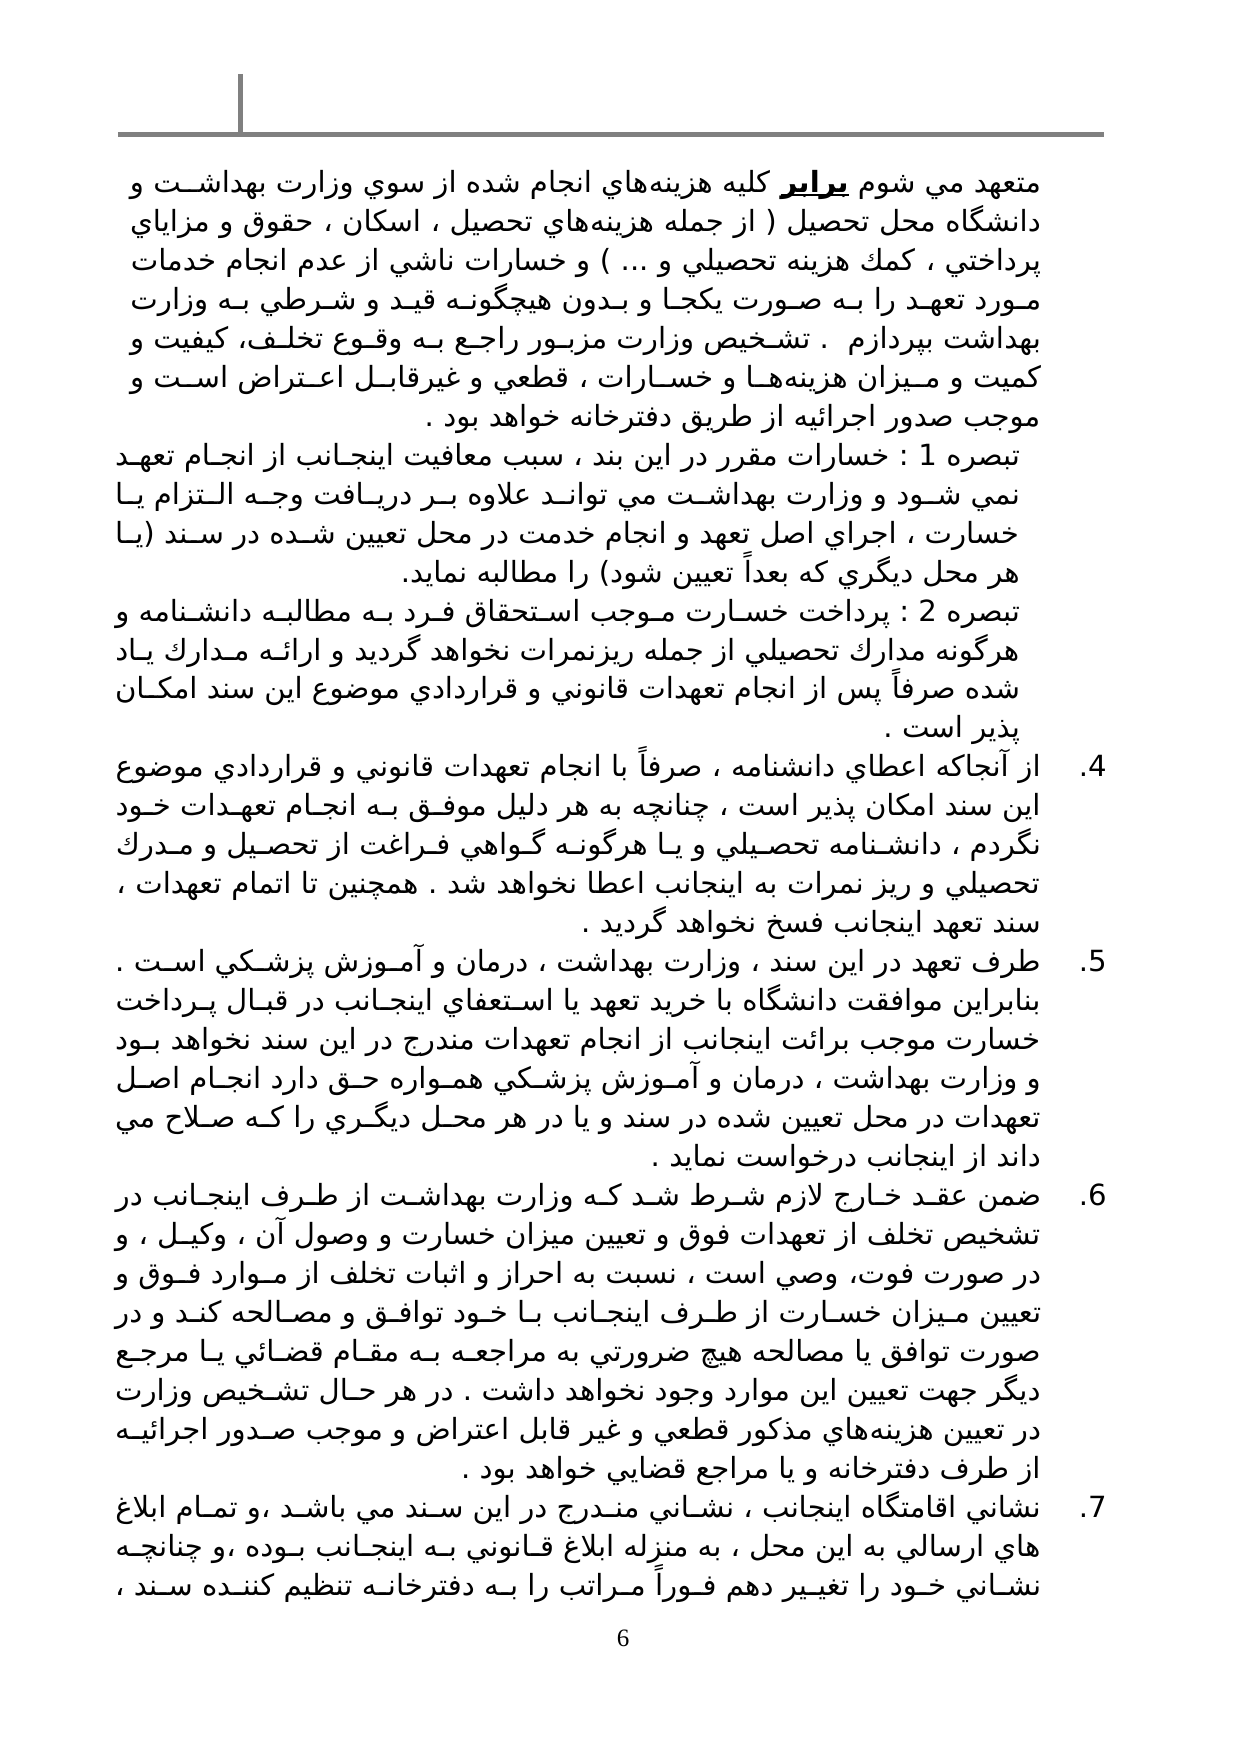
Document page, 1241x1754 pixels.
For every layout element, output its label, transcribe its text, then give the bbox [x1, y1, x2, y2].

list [115, 1490, 1079, 1602]
list از آنجاكه اعطاي دانشنامه ، صرفاً با انجام تعهدات قانوني و قراردادي موضوع اين سند امكان پذير است ، چنانچه به هر دليل موفق به انجام تعهدات خود نگردم ، دانشنامه تحصيلي و يا هرگونه گواهي فراغت از تحصيل و مدرك تحصيلي و ريز نمرات به اينجانب اعطا نخواهد شد . همچنين تا اتمام تعهدات ، سند تعهد اينجانب فسخ نخواهد گرديد . [115, 750, 1079, 939]
list ضمن عقد خارج لازم شرط شد كه وزارت بهداشت از طرف اينجانب در تشخيص تخلف از تعهدات فوق و تعيين ميزان خسارت و وصول آن ، وكيل ،‌ و در صورت فوت‌، ‌وصي است ، نسبت به احراز و اثبات تخلف از موارد فوق و تعيين ميزان خسارت از طرف اينجانب با خود توافق و مصالحه كند و در صورت توافق يا مصالحه هيچ ضرورتي به مراجعه به مقام قضائي يا مرجع ديگر جهت تعيين اين موارد وجود نخواهد داشت . در هر حال تشخيص وزارت در تعيين هزينه‌هاي مذكور قطعي و غير قابل اعتراض و موجب صدور اجرائيه از طرف دفترخانه و يا مراجع قضايي خواهد بود . [115, 1178, 1079, 1485]
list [130, 165, 1079, 433]
list تبصره 2 : پرداخت خسارت موجب استحقاق فرد به مطالبه دانشنامه و هرگونه مدارك تحصيلي از جمله ريزنمرات نخواهد گرديد و ارائه مدارك ياد شده صرفاً پس از انجام تعهدات قانوني و قراردادي موضوع اين سند امكان پذير است . [115, 594, 1020, 745]
list تبصره 1 : خسارات مقرر در اين بند ، سبب معافيت اينجانب از انجام تعهد نمي شود و وزارت بهداشت مي تواند علاوه بر دريافت وجه التزام يا خسارت ، اجراي اصل تعهد و انجام خدمت در محل تعيين شده در سند (يا هر محل ديگري كه بعداً تعيين شود) را مطالبه نمايد. [115, 438, 1020, 589]
list طرف تعهد در اين سند ، وزارت بهداشت ، درمان و آموزش پزشكي است . بنابراين موافقت دانشگاه با خريد تعهد يا استعفاي اينجانب در قبال پرداخت خسارت موجب برائت اينجانب از انجام تعهدات مندرج در اين سند نخواهد بود و وزارت بهداشت ، درمان و آموزش پزشكي همواره حق دارد انجام اصل تعهدات در محل تعيين شده در سند و يا در هر محل ديگري را كه صلاح مي داند از اينجانب درخواست نمايد . [115, 944, 1079, 1173]
